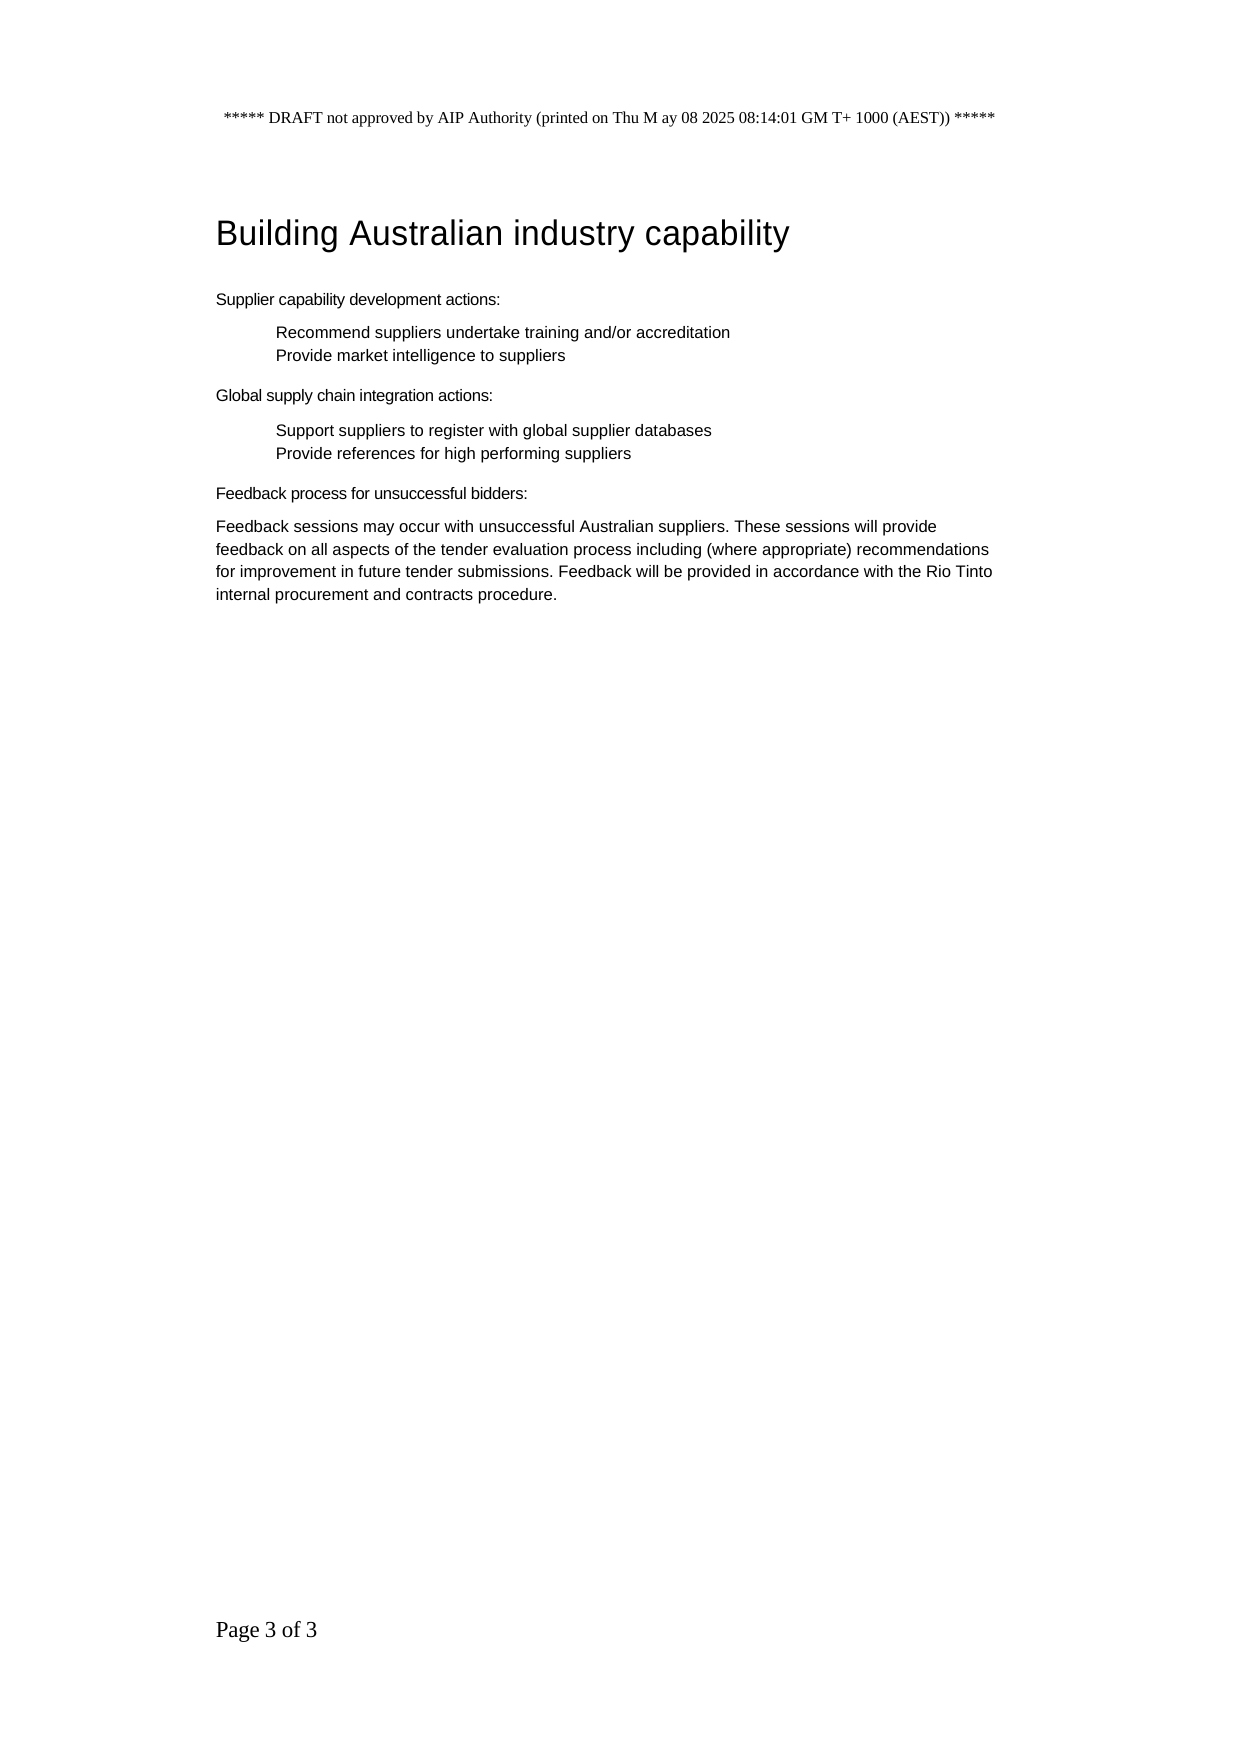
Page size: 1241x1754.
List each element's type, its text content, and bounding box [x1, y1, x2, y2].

text Building Australian industry capability [216, 213, 1003, 254]
text Recommend suppliers undertake training and/or accreditation Provide market intelligence to suppliers [276, 320, 1003, 366]
text ***** DRAFT not approved by AIP Authority (printed on Thu M ay 08 2025 08:14:01 GM T+ 1000 (AEST)) ***** [216, 109, 1003, 128]
text Feedback process for unsuccessful bidders: [216, 484, 1003, 503]
text Feedback sessions may occur with unsuccessful Australian suppliers. These sessions will provide feedback on all aspects of the tender evaluation process including (where appropriate) recommendations for improvement in future tender submissions. Feedback will be provided in accordance with the Rio Tinto internal procurement and contracts procedure. [216, 514, 1003, 605]
text Support suppliers to register with global supplier databases Provide references for high performing suppliers [276, 418, 1003, 464]
text Page 3 of 3 [216, 1617, 1003, 1643]
text Global supply chain integration actions: [216, 386, 1003, 405]
text Supplier capability development actions: [216, 290, 1003, 309]
